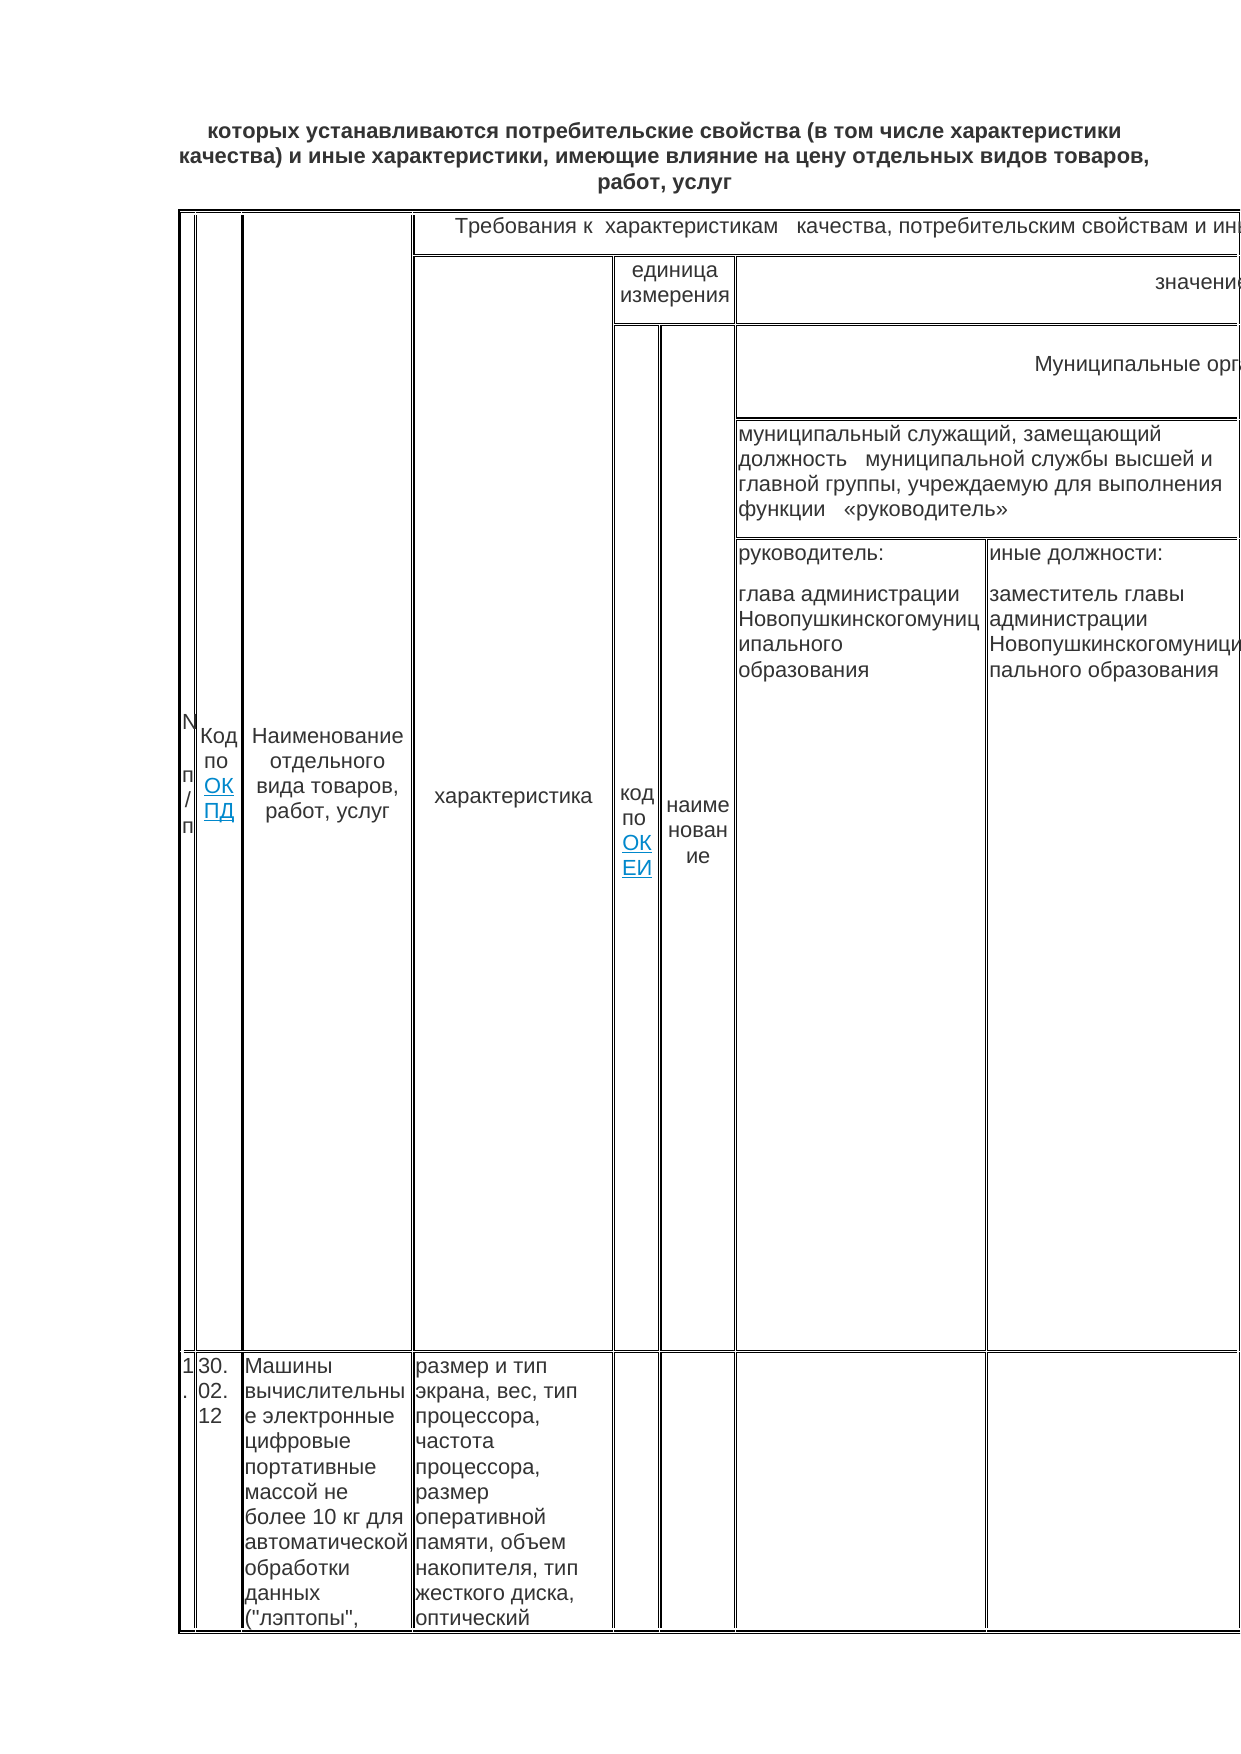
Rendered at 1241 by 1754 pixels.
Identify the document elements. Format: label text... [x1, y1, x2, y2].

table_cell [413, 1353, 614, 1630]
table_header Наименование отдельного вида товаров, работ, услуг [242, 211, 413, 1349]
table_cell [660, 1353, 736, 1630]
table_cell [242, 1350, 413, 1630]
table_cell руководитель: глава администрации Новопушкинскогомуниципального образования [737, 540, 985, 1349]
table_cell характеристика [415, 257, 612, 1349]
table_cell 30.02.12 [196, 1353, 242, 1630]
table_cell [736, 1353, 987, 1630]
table_cell [987, 1350, 1240, 1630]
table_header Код по ОКПД [196, 211, 242, 1349]
table_cell [614, 1350, 660, 1630]
table_cell 1. [181, 1350, 196, 1630]
table_cell значение характеристики [737, 254, 1239, 323]
table_cell Муниципальные органы [736, 323, 1240, 417]
table_cell иные должности: заместитель главы администрации Новопушкинскогомуниципального образования [987, 537, 1240, 1349]
table_cell муниципальный служащий, замещающий должность муниципальной службы высшей и главной группы, учреждаемую для выполнения функции «руководитель» [737, 417, 1239, 537]
table_header Требования к характеристикам качества, потребительским свойствам и иным характеристикам (в том числе предельные цены) [413, 213, 1239, 253]
table_cell наименование [662, 326, 734, 1349]
table_cell единица измерения [615, 257, 734, 323]
table_cell код по ОКЕИ [615, 326, 658, 1349]
table_header N п/п [181, 213, 196, 1349]
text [177, 118, 1152, 194]
